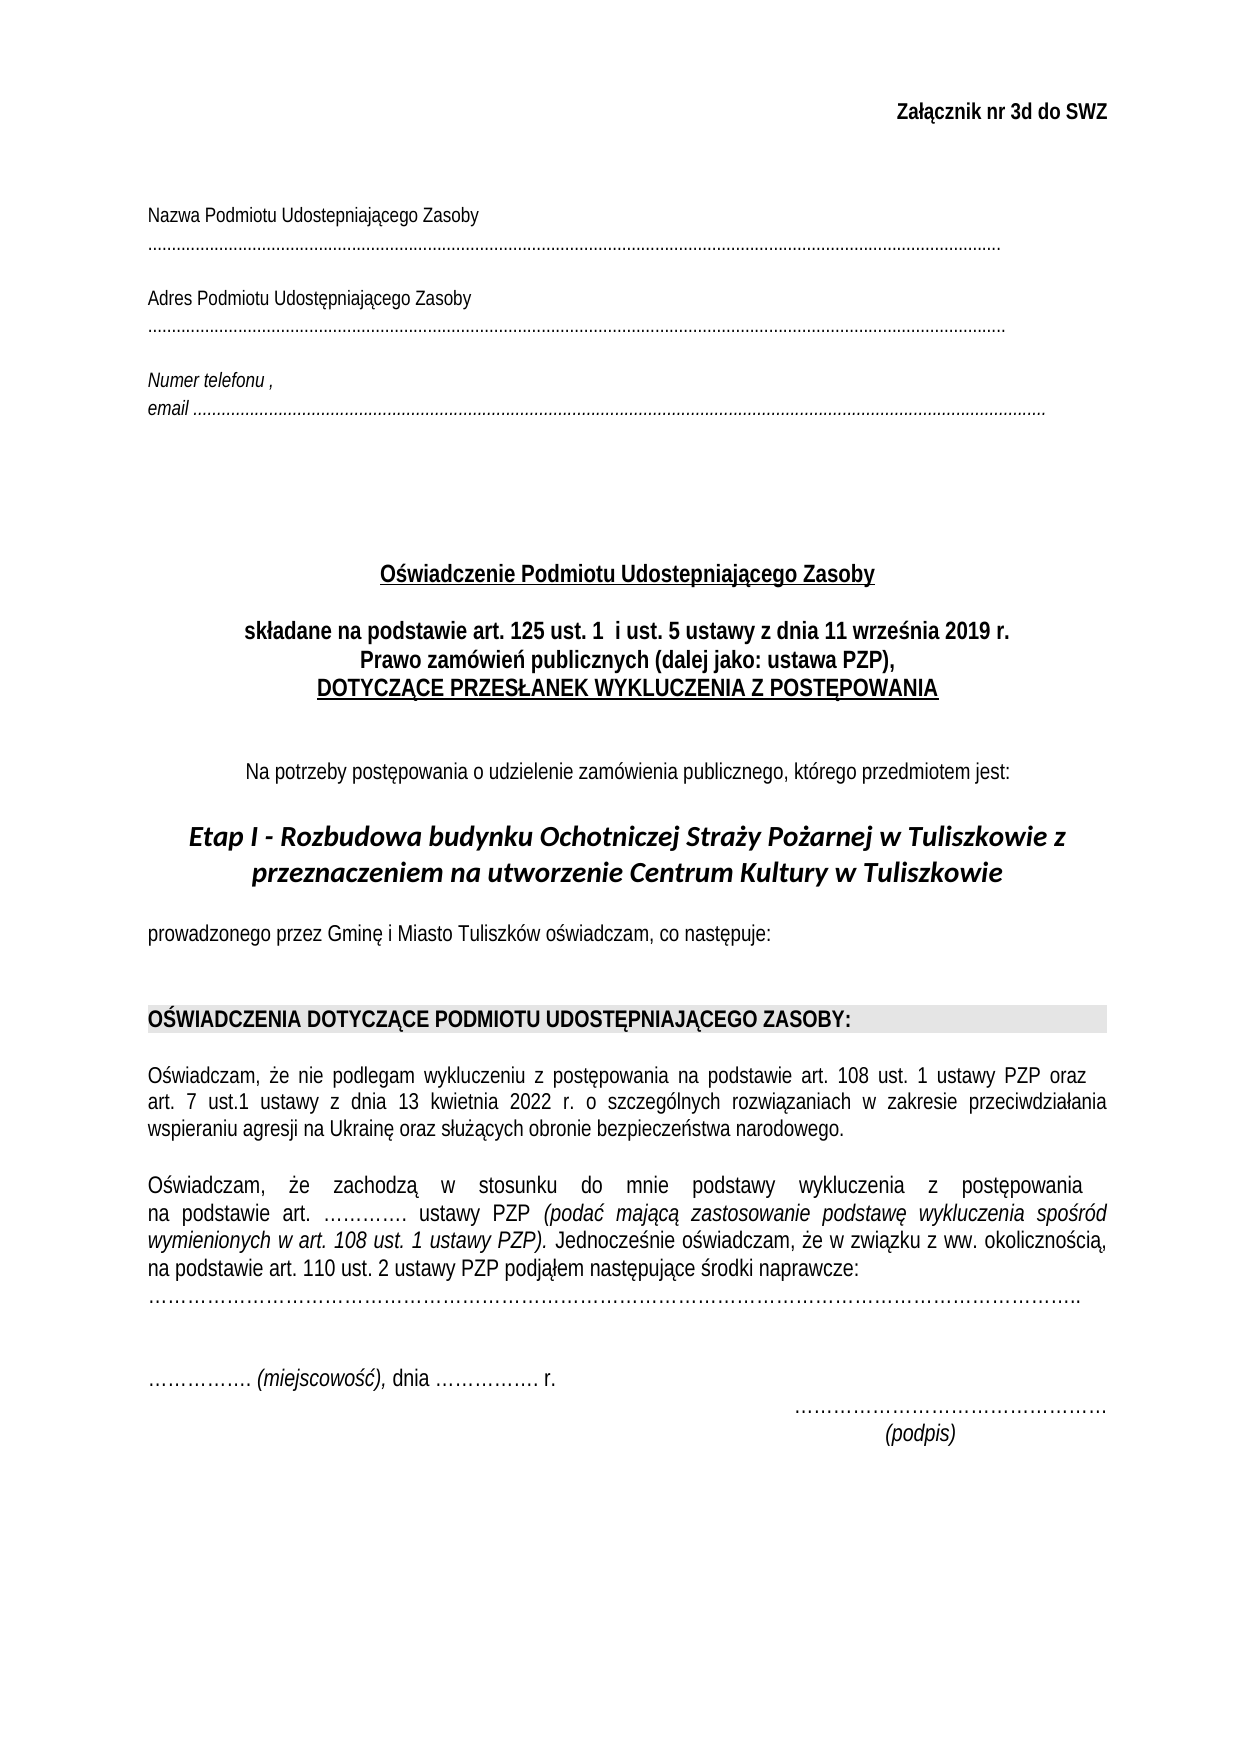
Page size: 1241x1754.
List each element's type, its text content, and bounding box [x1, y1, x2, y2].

text Nazwa Podmiotu Udostepniającego Zasoby [148, 203, 1107, 227]
text prowadzonego przez Gminę i Miasto Tuliszków oświadczam, co następuje: [148, 920, 1107, 946]
text Numer telefonu , email .................................................................................................................................................................................... [148, 368, 1107, 420]
text …………………………………………………………………………………………………………………………….. [148, 1281, 1107, 1309]
text OŚWIADCZENIA DOTYCZĄCE PODMIOTU UDOSTĘPNIAJĄCEGO ZASOBY: [148, 1005, 1107, 1033]
text składane na podstawie art. 125 ust. 1 i ust. 5 ustawy z dnia 11 września 2019 r. [148, 616, 1107, 645]
text Etap I - Rozbudowa budynku Ochotniczej Straży Pożarnej w Tuliszkowie z przeznaczeniem na utworzenie Centrum Kultury w Tuliszkowie [148, 818, 1107, 890]
text (podpis) [811, 1419, 1107, 1446]
text Prawo zamówień publicznych (dalej jako: ustawa PZP), [148, 645, 1107, 673]
text ………………………………………… [148, 1391, 1107, 1419]
text Adres Podmiotu Udostępniającego Zasoby [148, 286, 1107, 310]
text ..................................................................................................................................................................................... [148, 313, 1107, 337]
text Oświadczenie Podmiotu Udostepniającego Zasoby [148, 559, 1107, 587]
text DOTYCZĄCE PRZESŁANEK WYKLUCZENIA Z POSTĘPOWANIA [148, 673, 1107, 702]
text Oświadczam, że nie podlegam wykluczeniu z postępowania na podstawie art. 108 ust. 1 ustawy PZP oraz art. 7 ust.1 ustawy z dnia 13 kwietnia 2022 r. o szczególnych rozwiązaniach w zakresie przeciwdziałania wspieraniu agresji na Ukrainę oraz służących obronie bezpieczeństwa narodowego. [148, 1062, 1107, 1141]
text .................................................................................................................................................................................... [148, 231, 1107, 255]
text ……………. (miejscowość), dnia ……………. r. [148, 1364, 1107, 1391]
text Oświadczam, że zachodzą w stosunku do mnie podstawy wykluczenia z postępowania na podstawie art. …………. ustawy PZP (podać mającą zastosowanie podstawę wykluczenia spośród wymienionych w art. 108 ust. 1 ustawy PZP). Jednocześnie oświadczam, że w związku z ww. okolicznością, na podstawie art. 110 ust. 2 ustawy PZP podjąłem następujące środki naprawcze: [148, 1171, 1107, 1281]
text Na potrzeby postępowania o udzielenie zamówienia publicznego, którego przedmiotem jest: [148, 758, 1107, 784]
